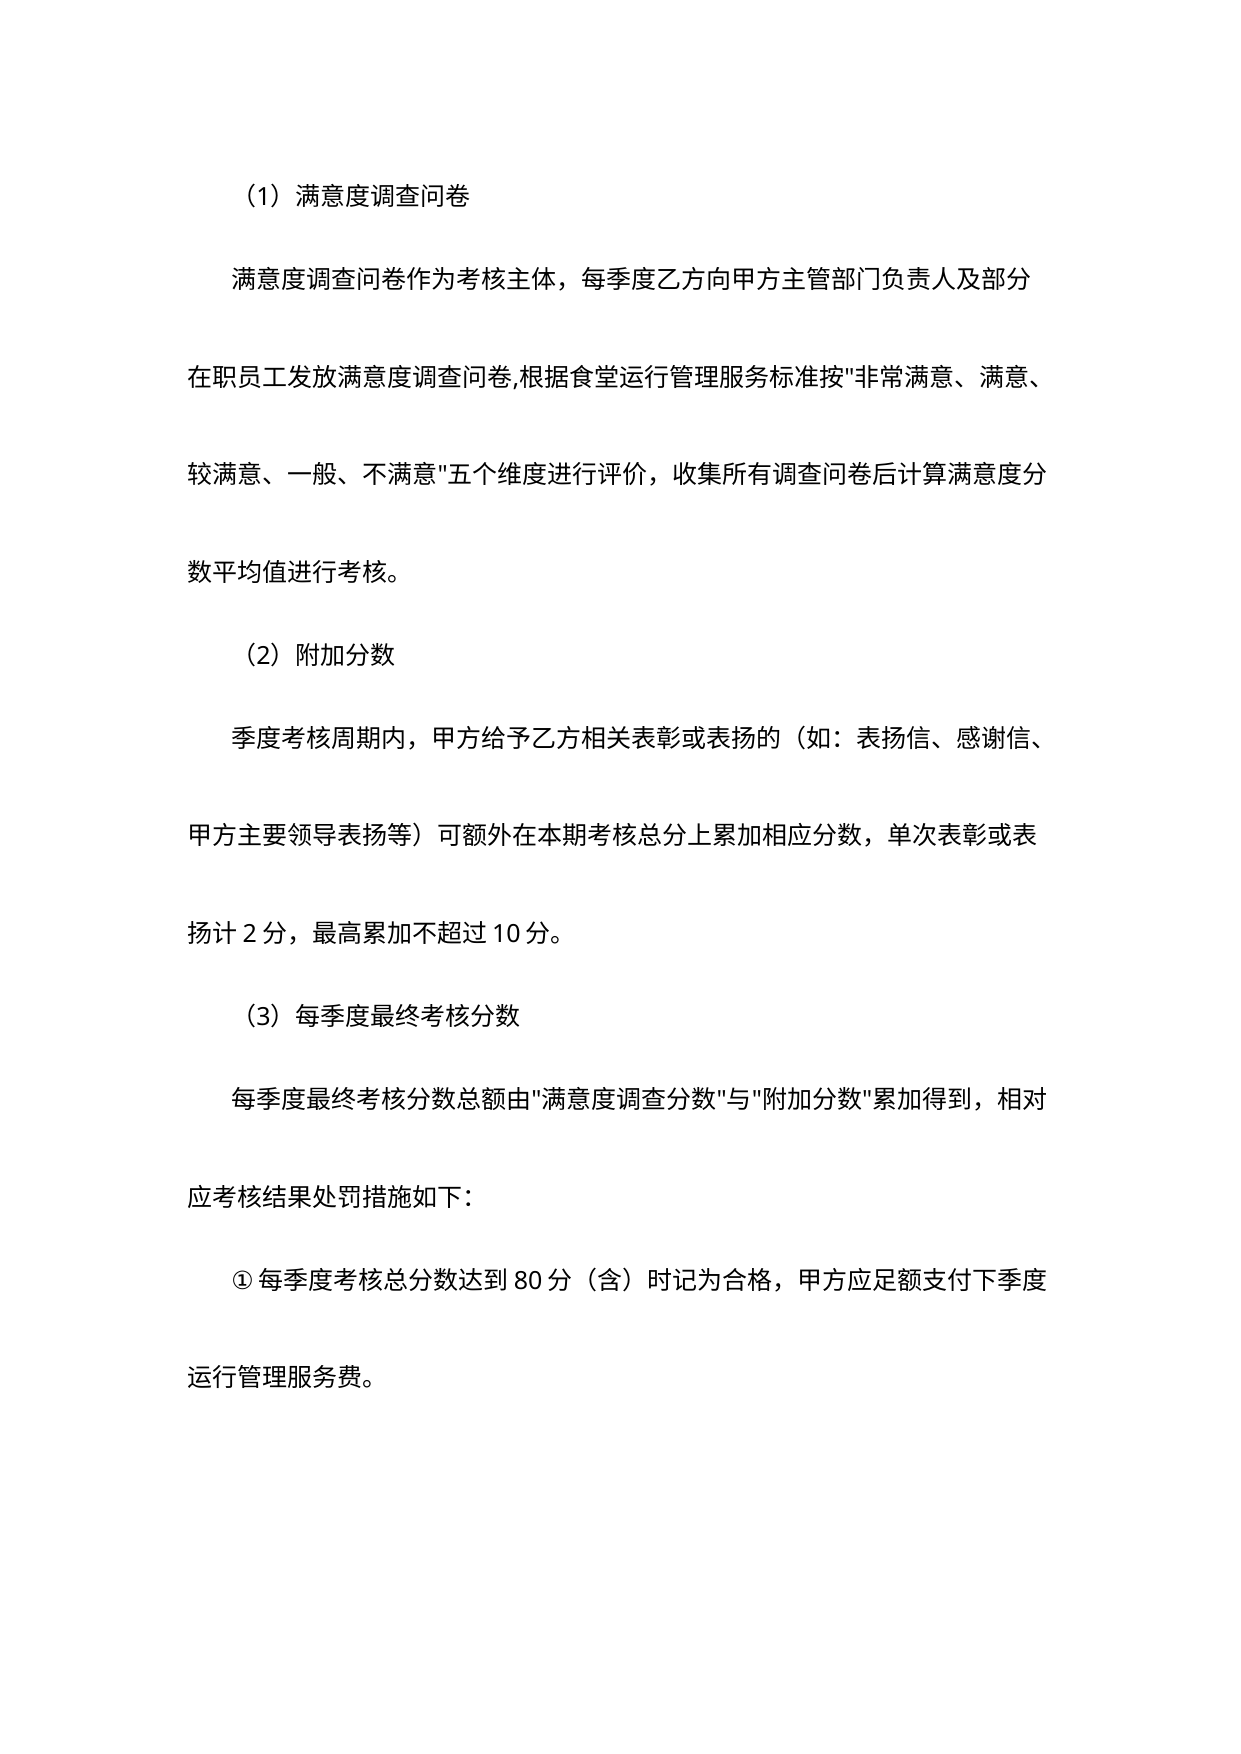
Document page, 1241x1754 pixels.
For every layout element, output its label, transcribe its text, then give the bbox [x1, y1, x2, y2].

text （2）附加分数 [187, 621, 1053, 686]
text 满意度调查问卷作为考核主体，每季度乙方向甲方主管部门负责人及部分在职员工发放满意度调查问卷,根据食堂运行管理服务标准按"非常满意、满意、较满意、一般、不满意"五个维度进行评价，收集所有调查问卷后计算满意度分数平均值进行考核。 [187, 245, 1053, 603]
text 每季度最终考核分数总额由"满意度调查分数"与"附加分数"累加得到，相对应考核结果处罚措施如下： [187, 1065, 1053, 1228]
text ①每季度考核总分数达到80分（含）时记为合格，甲方应足额支付下季度运行管理服务费。 [187, 1246, 1053, 1408]
text 季度考核周期内，甲方给予乙方相关表彰或表扬的（如：表扬信、感谢信、甲方主要领导表扬等）可额外在本期考核总分上累加相应分数，单次表彰或表扬计2分，最高累加不超过10分。 [187, 704, 1053, 964]
text （1）满意度调查问卷 [187, 162, 1053, 227]
text （3）每季度最终考核分数 [187, 982, 1053, 1047]
